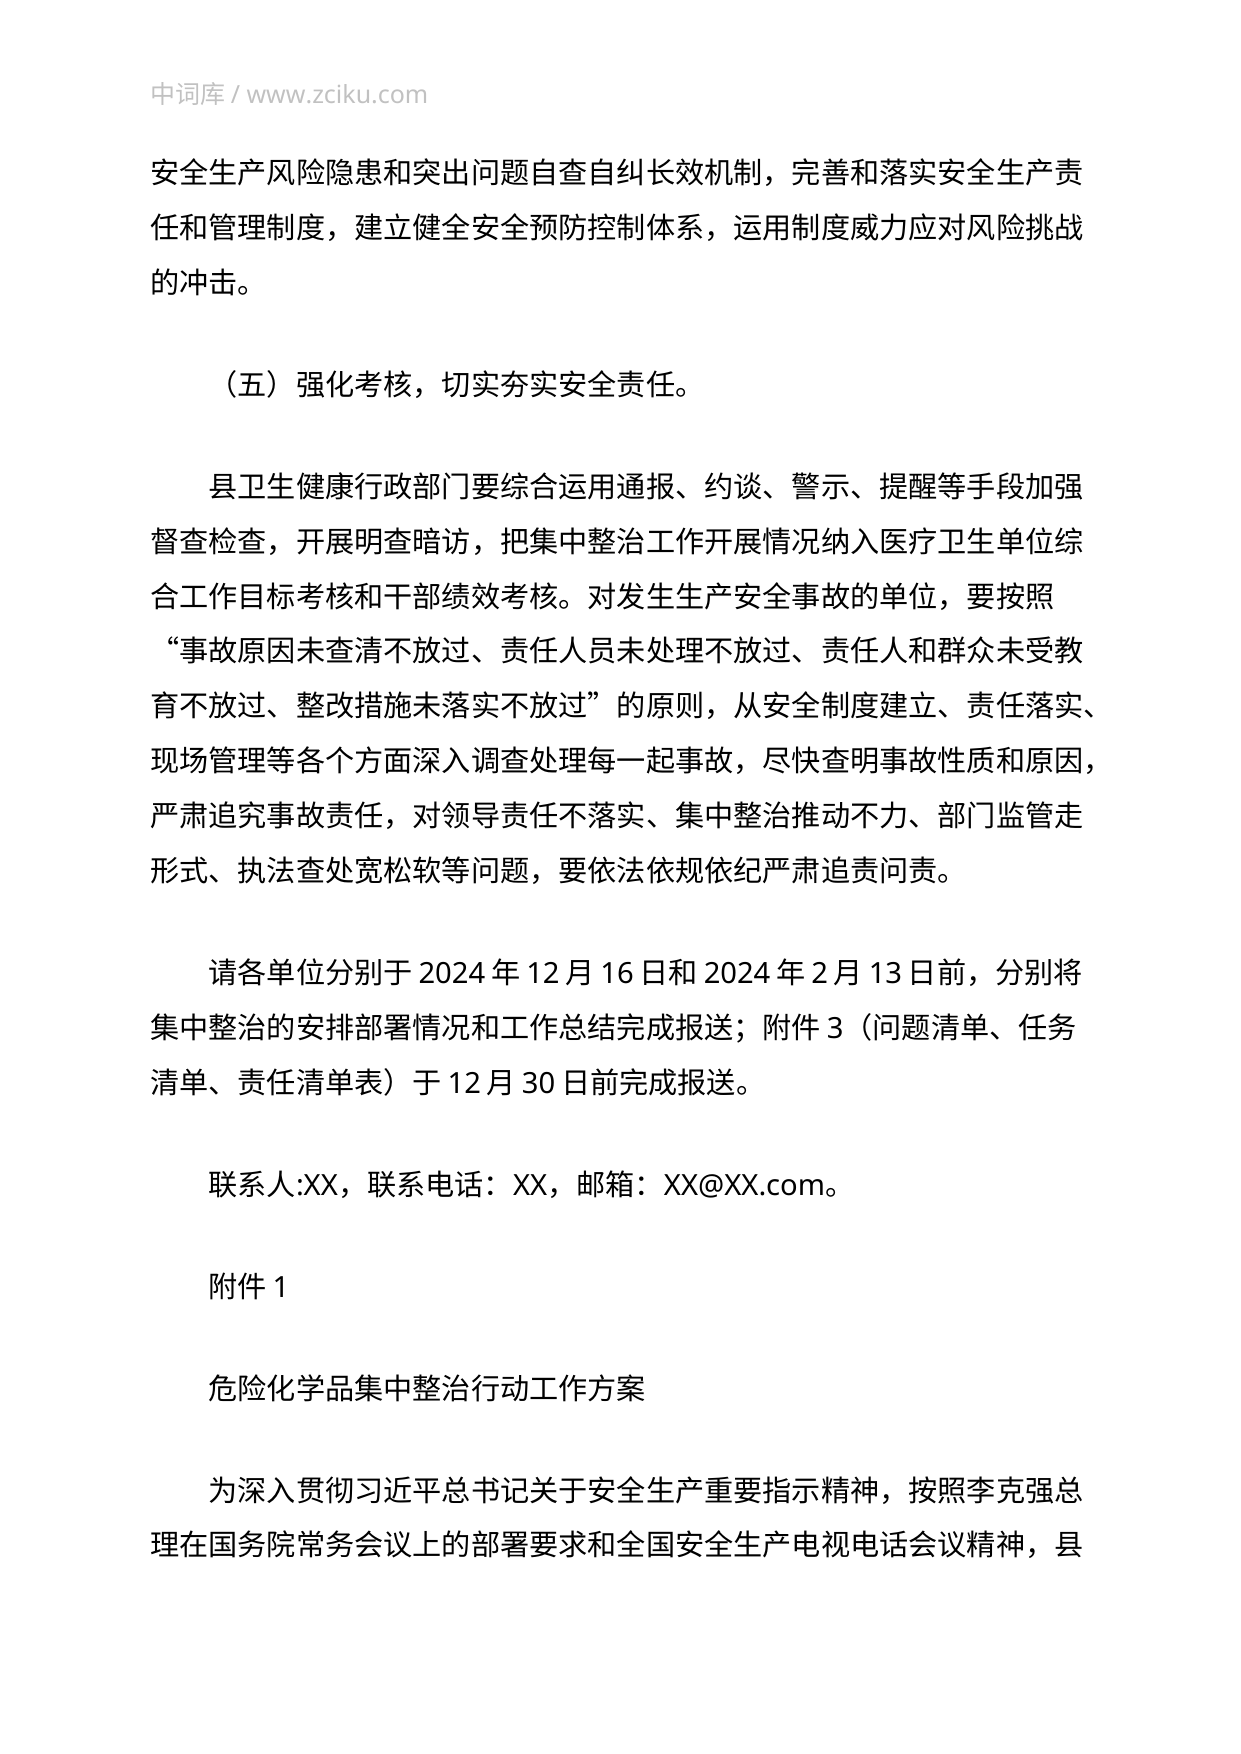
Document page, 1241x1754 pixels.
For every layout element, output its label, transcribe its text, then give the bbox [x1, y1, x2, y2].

text （五）强化考核，切实夯实安全责任。 [150, 362, 1090, 404]
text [150, 1467, 1090, 1564]
text 联系人:XX，联系电话：XX，邮箱：XX@XX.com。 [150, 1161, 1090, 1204]
text 请各单位分别于2024年12月16日和2024年2月13日前，分别将集中整治的安排部署情况和工作总结完成报送；附件3（问题清单、任务清单、责任清单表）于12月30日前完成报送。 [150, 949, 1090, 1102]
text 附件1 [150, 1263, 1090, 1306]
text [150, 150, 1090, 302]
text 县卫生健康行政部门要综合运用通报、约谈、警示、提醒等手段加强督查检查，开展明查暗访，把集中整治工作开展情况纳入医疗卫生单位综合工作目标考核和干部绩效考核。对发生生产安全事故的单位，要按照“事故原因未查清不放过、责任人员未处理不放过、责任人和群众未受教育不放过、整改措施未落实不放过”的原则，从安全制度建立、责任落实、现场管理等各个方面深入调查处理每一起事故，尽快查明事故性质和原因，严肃追究事故责任，对领导责任不落实、集中整治推动不力、部门监管走形式、执法查处宽松软等问题，要依法依规依纪严肃追责问责。 [150, 463, 1090, 890]
text 危险化学品集中整治行动工作方案 [150, 1365, 1090, 1408]
